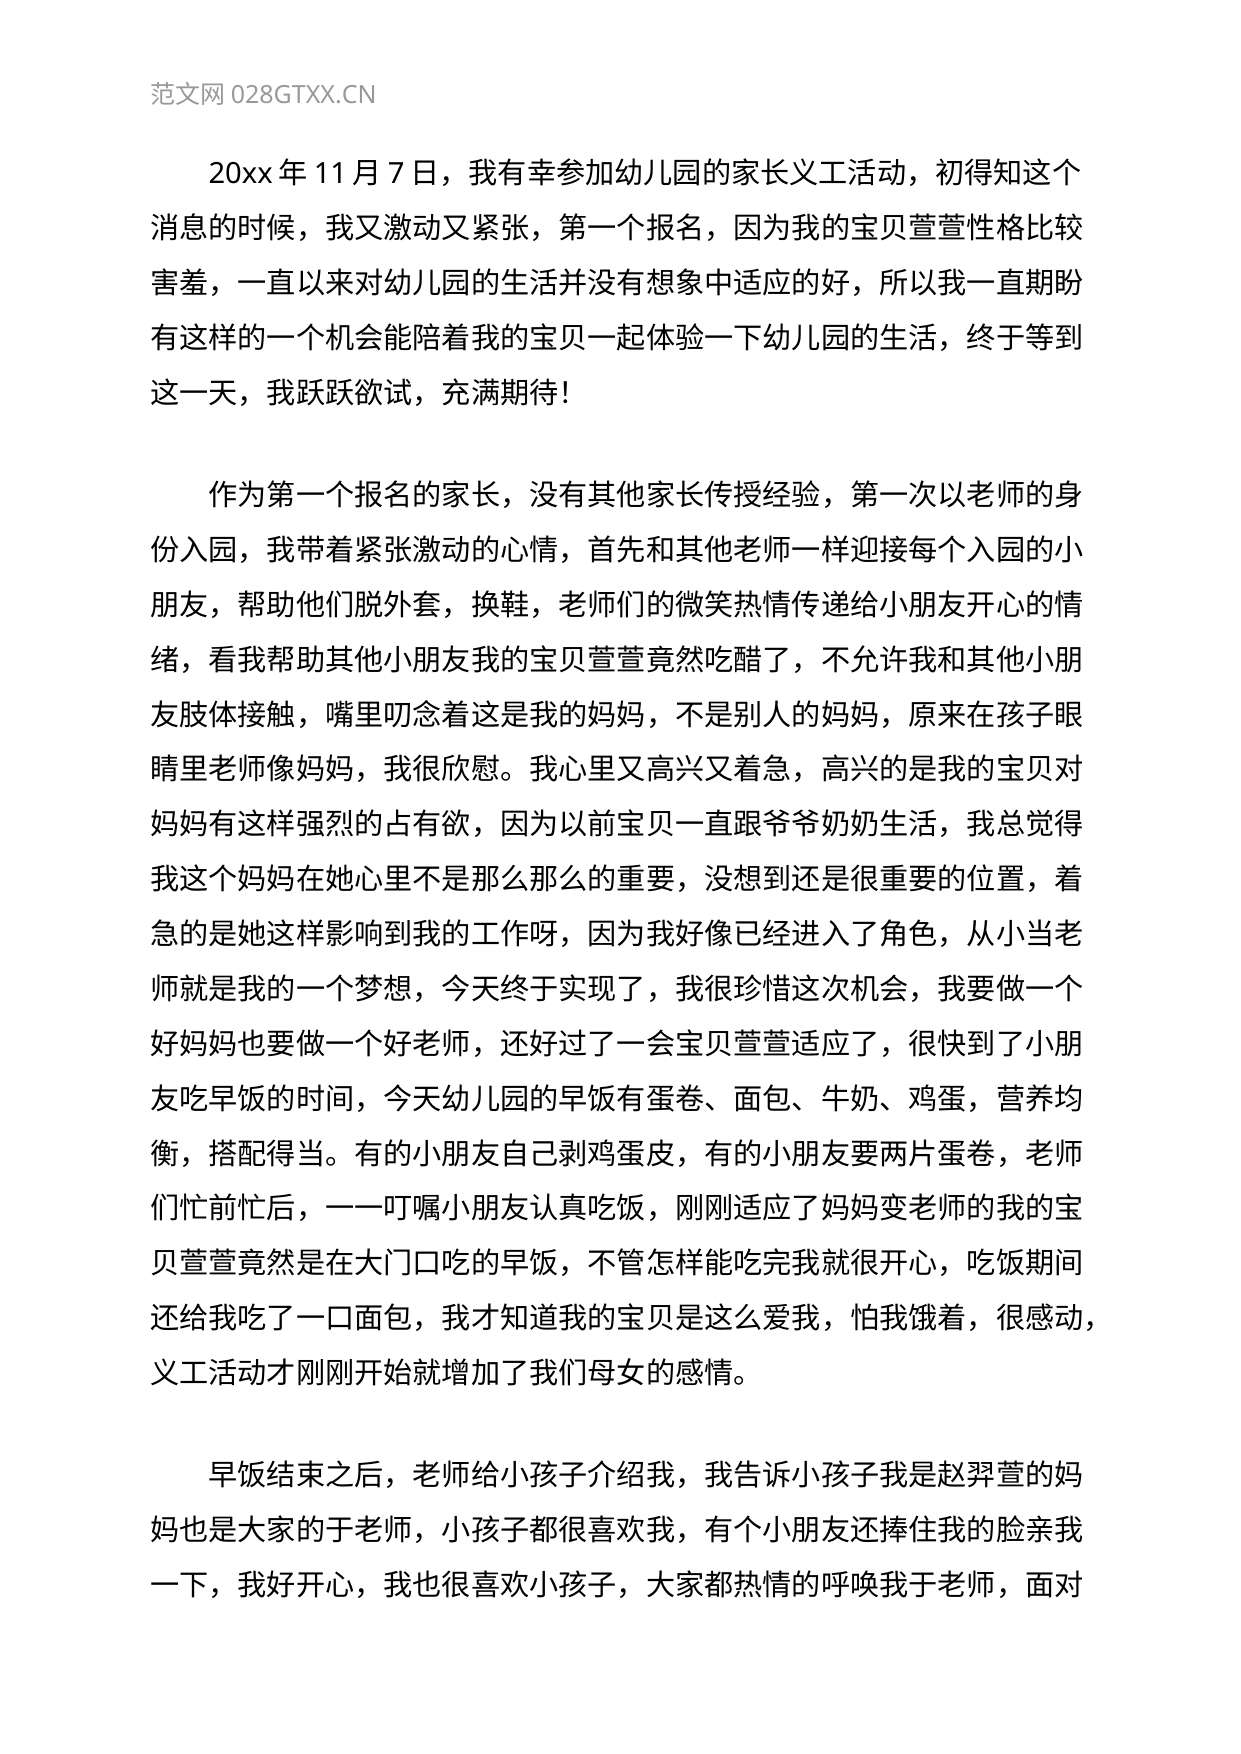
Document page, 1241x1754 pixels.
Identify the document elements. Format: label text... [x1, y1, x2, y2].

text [150, 1452, 1090, 1604]
text 20xx年11月7日，我有幸参加幼儿园的家长义工活动，初得知这个消息的时候，我又激动又紧张，第一个报名，因为我的宝贝萱萱性格比较害羞，一直以来对幼儿园的生活并没有想象中适应的好，所以我一直期盼有这样的一个机会能陪着我的宝贝一起体验一下幼儿园的生活，终于等到这一天，我跃跃欲试，充满期待！ [150, 150, 1090, 412]
text 作为第一个报名的家长，没有其他家长传授经验，第一次以老师的身份入园，我带着紧张激动的心情，首先和其他老师一样迎接每个入园的小朋友，帮助他们脱外套，换鞋，老师们的微笑热情传递给小朋友开心的情绪，看我帮助其他小朋友我的宝贝萱萱竟然吃醋了，不允许我和其他小朋友肢体接触，嘴里叨念着这是我的妈妈，不是别人的妈妈，原来在孩子眼睛里老师像妈妈，我很欣慰。我心里又高兴又着急，高兴的是我的宝贝对妈妈有这样强烈的占有欲，因为以前宝贝一直跟爷爷奶奶生活，我总觉得我这个妈妈在她心里不是那么那么的重要，没想到还是很重要的位置，着急的是她这样影响到我的工作呀，因为我好像已经进入了角色，从小当老师就是我的一个梦想，今天终于实现了，我很珍惜这次机会，我要做一个好妈妈也要做一个好老师，还好过了一会宝贝萱萱适应了，很快到了小朋友吃早饭的时间，今天幼儿园的早饭有蛋卷、面包、牛奶、鸡蛋，营养均衡，搭配得当。有的小朋友自己剥鸡蛋皮，有的小朋友要两片蛋卷，老师们忙前忙后，一一叮嘱小朋友认真吃饭，刚刚适应了妈妈变老师的我的宝贝萱萱竟然是在大门口吃的早饭，不管怎样能吃完我就很开心，吃饭期间还给我吃了一口面包，我才知道我的宝贝是这么爱我，怕我饿着，很感动，义工活动才刚刚开始就增加了我们母女的感情。 [150, 471, 1090, 1392]
